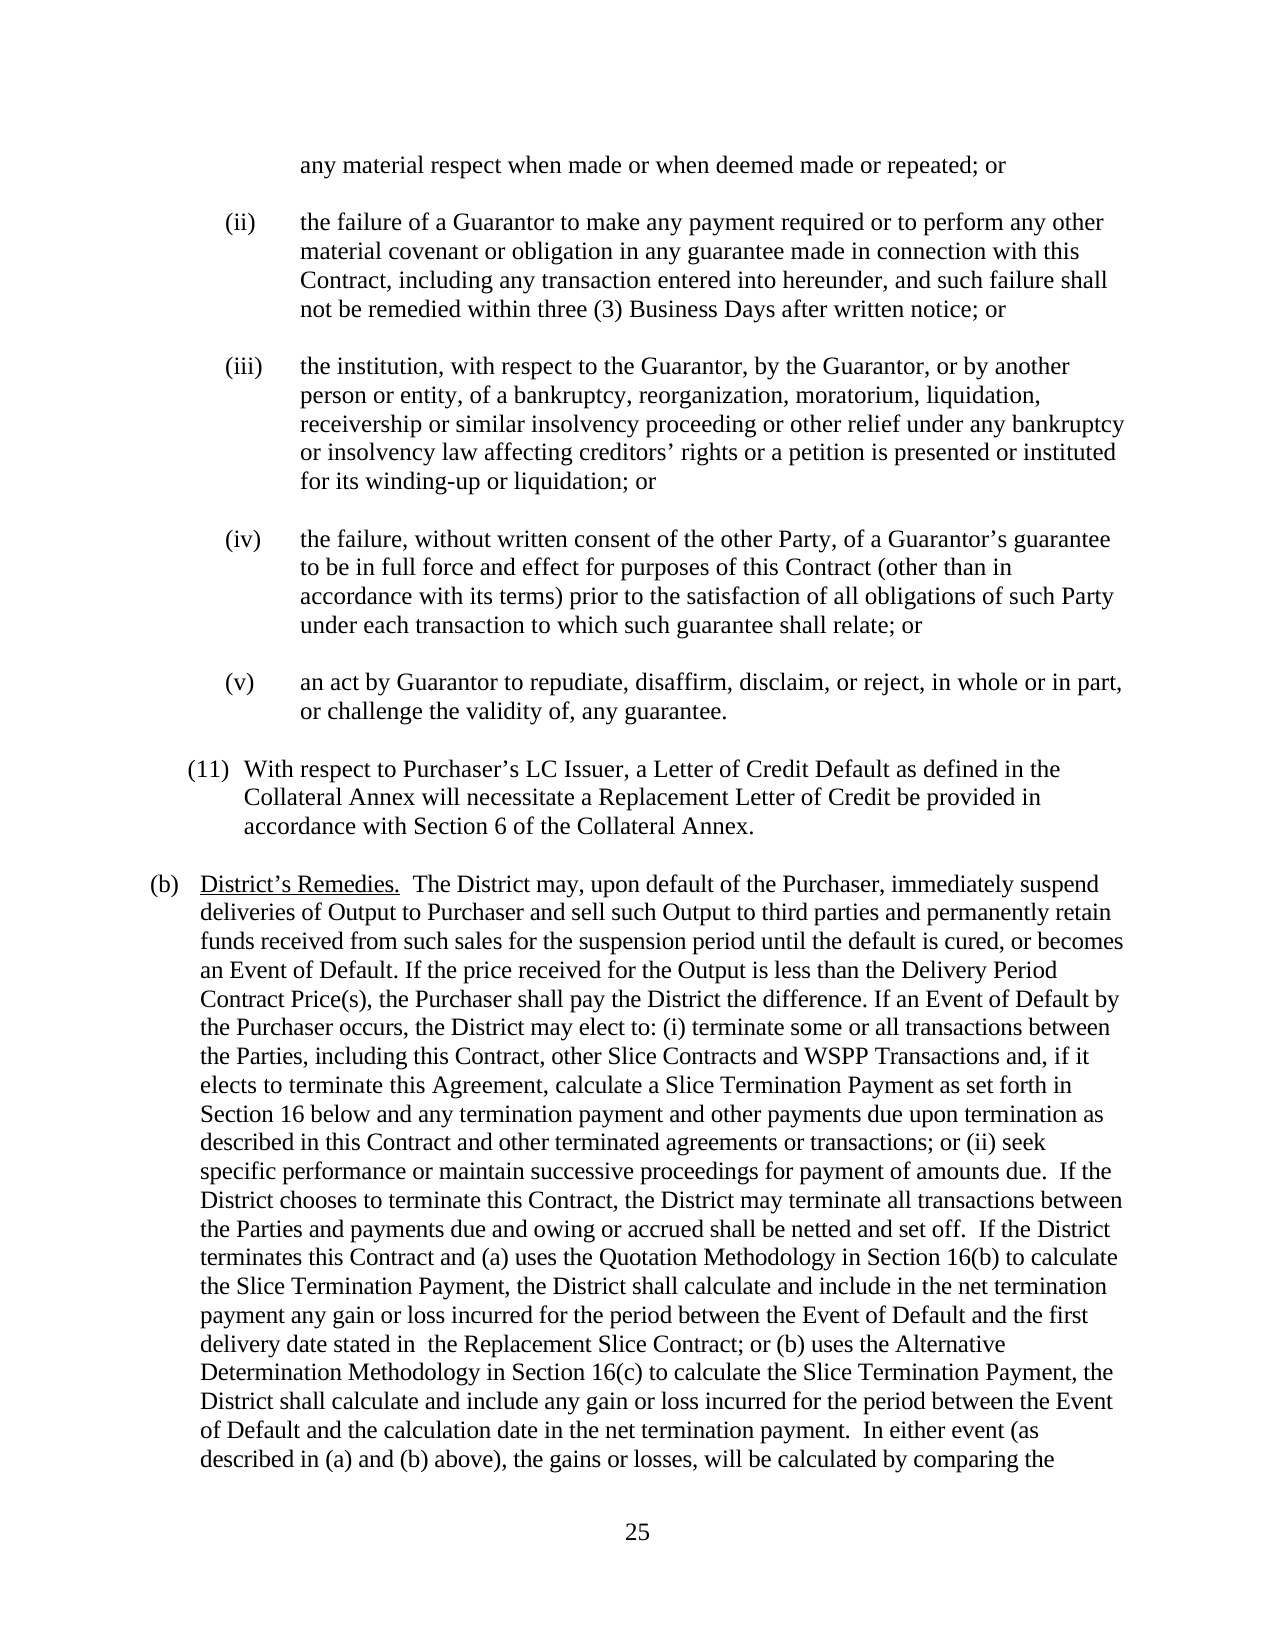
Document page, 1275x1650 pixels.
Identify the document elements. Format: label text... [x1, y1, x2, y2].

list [150, 869, 1125, 1472]
text (iv) the failure, without written consent of the other Party, of a Guarantor’s guarantee to be in full force and effect for purposes of this Contract (other than in accordance with its terms) prior to the satisfaction of all obligations of such Party under each transaction to which such guarantee shall relate; or [225, 524, 1125, 639]
text (11) With respect to Purchaser’s LC Issuer, a Letter of Credit Default as defined in the Collateral Annex will necessitate a Replacement Letter of Credit be provided in accordance with Section 6 of the Collateral Annex. [187, 754, 1125, 840]
list the institution, with respect to the Guarantor, by the Guarantor, or by another person or entity, of a bankruptcy, reorganization, moratorium, liquidation, receivership or similar insolvency proceeding or other relief under any bankruptcy or insolvency law affecting creditors’ rights or a petition is presented or instituted for its winding-up or liquidation; or [225, 351, 1125, 495]
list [225, 150, 1125, 179]
list the failure of a Guarantor to make any payment required or to perform any other material covenant or obligation in any guarantee made in connection with this Contract, including any transaction entered into hereunder, and such failure shall not be remedied within three (3) Business Days after written notice; or [225, 207, 1125, 322]
text (v) an act by Guarantor to repudiate, disaffirm, disclaim, or reject, in whole or in part, or challenge the validity of, any guarantee. [225, 667, 1125, 725]
